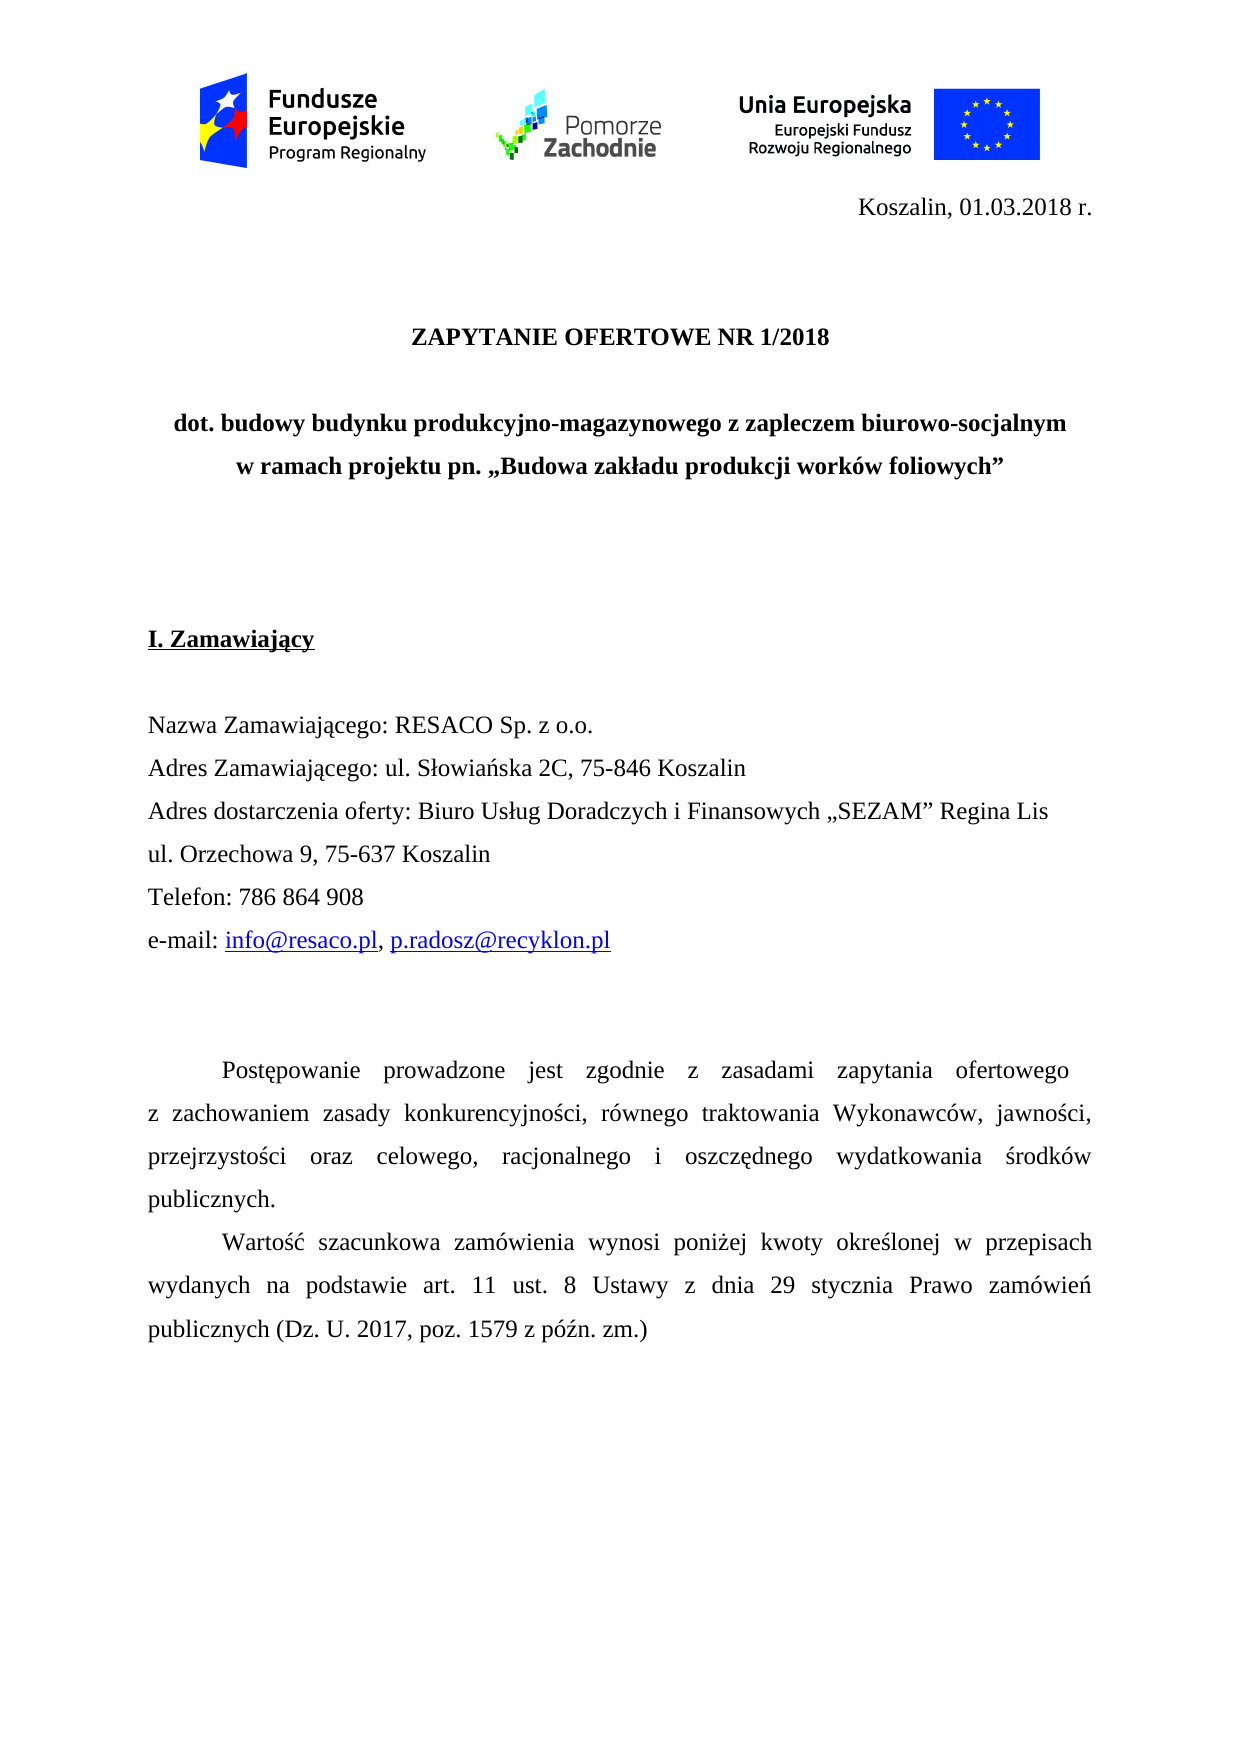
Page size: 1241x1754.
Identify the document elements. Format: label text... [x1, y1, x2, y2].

list e-mail: info@resaco.pl, p.radosz@recyklon.pl [148, 926, 1092, 954]
picture [200, 73, 1040, 168]
text Wartość szacunkowa zamówienia wynosi poniżej kwoty określonej w przepisach wydanych na podstawie art. 11 ust. 8 Ustawy z dnia 29 stycznia Prawo zamówień publicznych (Dz. U. 2017, poz. 1579 z późn. zm.) [148, 1227, 1092, 1342]
list I. Zamawiający [148, 624, 1092, 652]
text Postępowanie prowadzone jest zgodnie z zasadami zapytania ofertowego z zachowaniem zasady konkurencyjności, równego traktowania Wykonawców, jawności, przejrzystości oraz celowego, racjonalnego i oszczędnego wydatkowania środków publicznych. [148, 1055, 1092, 1213]
list Nazwa Zamawiającego: RESACO Sp. z o.o. [148, 710, 1092, 739]
text ZAPYTANIE OFERTOWE NR 1/2018 [148, 322, 1092, 351]
list Adres dostarczenia oferty: Biuro Usług Doradczych i Finansowych „SEZAM” Regina Lis [148, 796, 1092, 825]
list Adres Zamawiającego: ul. Słowiańska 2C, 75-846 Koszalin [148, 753, 1092, 782]
list ul. Orzechowa 9, 75-637 Koszalin [148, 839, 1092, 868]
text dot. budowy budynku produkcyjno-magazynowego z zapleczem biurowo-socjalnym w ramach projektu pn. „Budowa zakładu produkcji worków foliowych” [148, 408, 1092, 480]
list Telefon: 786 864 908 [148, 882, 1092, 911]
text Koszalin, 01.03.2018 r. [148, 192, 1092, 221]
